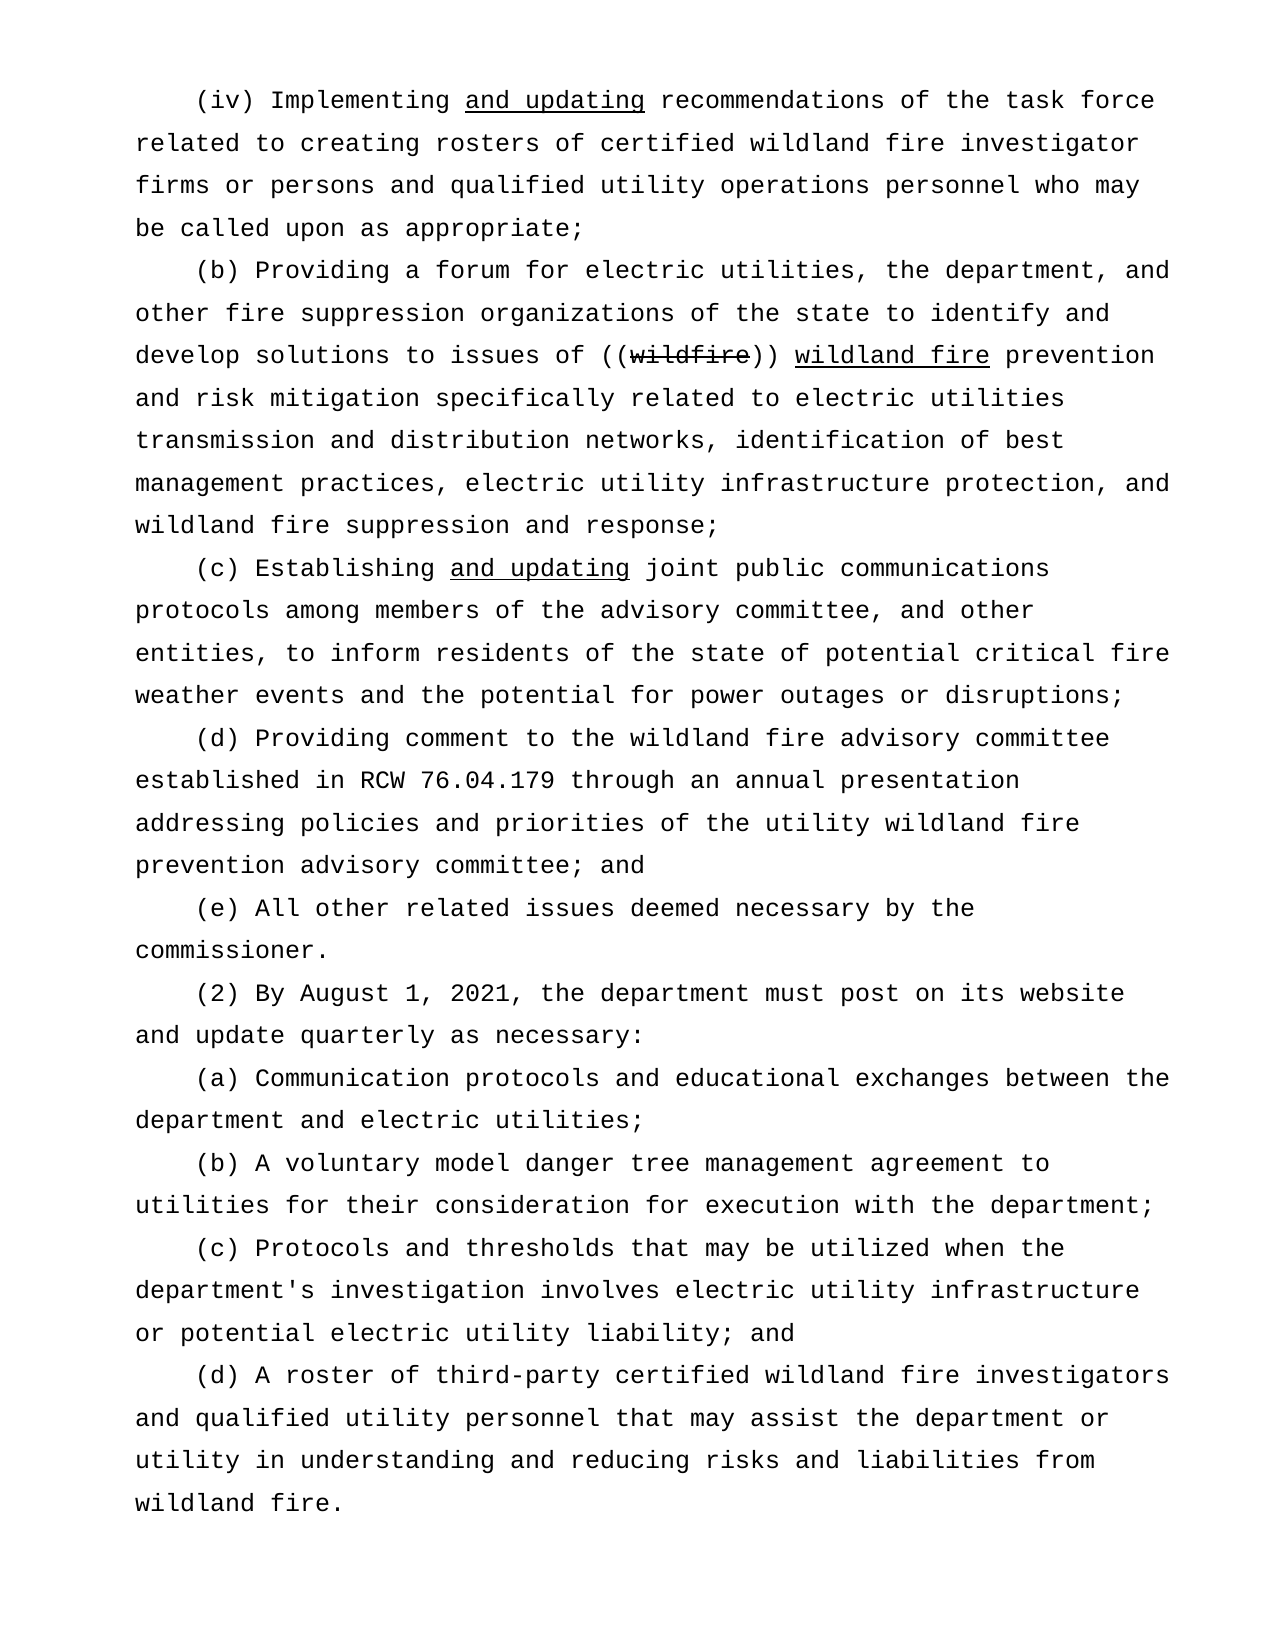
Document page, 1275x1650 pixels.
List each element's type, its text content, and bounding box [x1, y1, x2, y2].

text (b) A voluntary model danger tree management agreement to utilities for their consideration for execution with the department; [135, 1137, 1170, 1222]
text (c) Protocols and thresholds that may be utilized when the department's investigation involves electric utility infrastructure or potential electric utility liability; and [135, 1222, 1170, 1350]
text (2) By August 1, 2021, the department must post on its website and update quarterly as necessary: [135, 967, 1170, 1052]
text (a) Communication protocols and educational exchanges between the department and electric utilities; [135, 1052, 1170, 1137]
text (e) All other related issues deemed necessary by the commissioner. [135, 882, 1170, 967]
text (d) A roster of third-party certified wildland fire investigators and qualified utility personnel that may assist the department or utility in understanding and reducing risks and liabilities from wildland fire. [135, 1350, 1170, 1520]
text (d) Providing comment to the wildland fire advisory committee established in RCW 76.04.179 through an annual presentation addressing policies and priorities of the utility wildland fire prevention advisory committee; and [135, 712, 1170, 882]
text (b) Providing a forum for electric utilities, the department, and other fire suppression organizations of the state to identify and develop solutions to issues of ((wildfire)) wildland fire prevention and risk mitigation specifically related to electric utilities transmission and distribution networks, identification of best management practices, electric utility infrastructure protection, and wildland fire suppression and response; [135, 245, 1170, 542]
text (iv) Implementing and updating recommendations of the task force related to creating rosters of certified wildland fire investigator firms or persons and qualified utility operations personnel who may be called upon as appropriate; [135, 75, 1170, 245]
text (c) Establishing and updating joint public communications protocols among members of the advisory committee, and other entities, to inform residents of the state of potential critical fire weather events and the potential for power outages or disruptions; [135, 542, 1170, 712]
